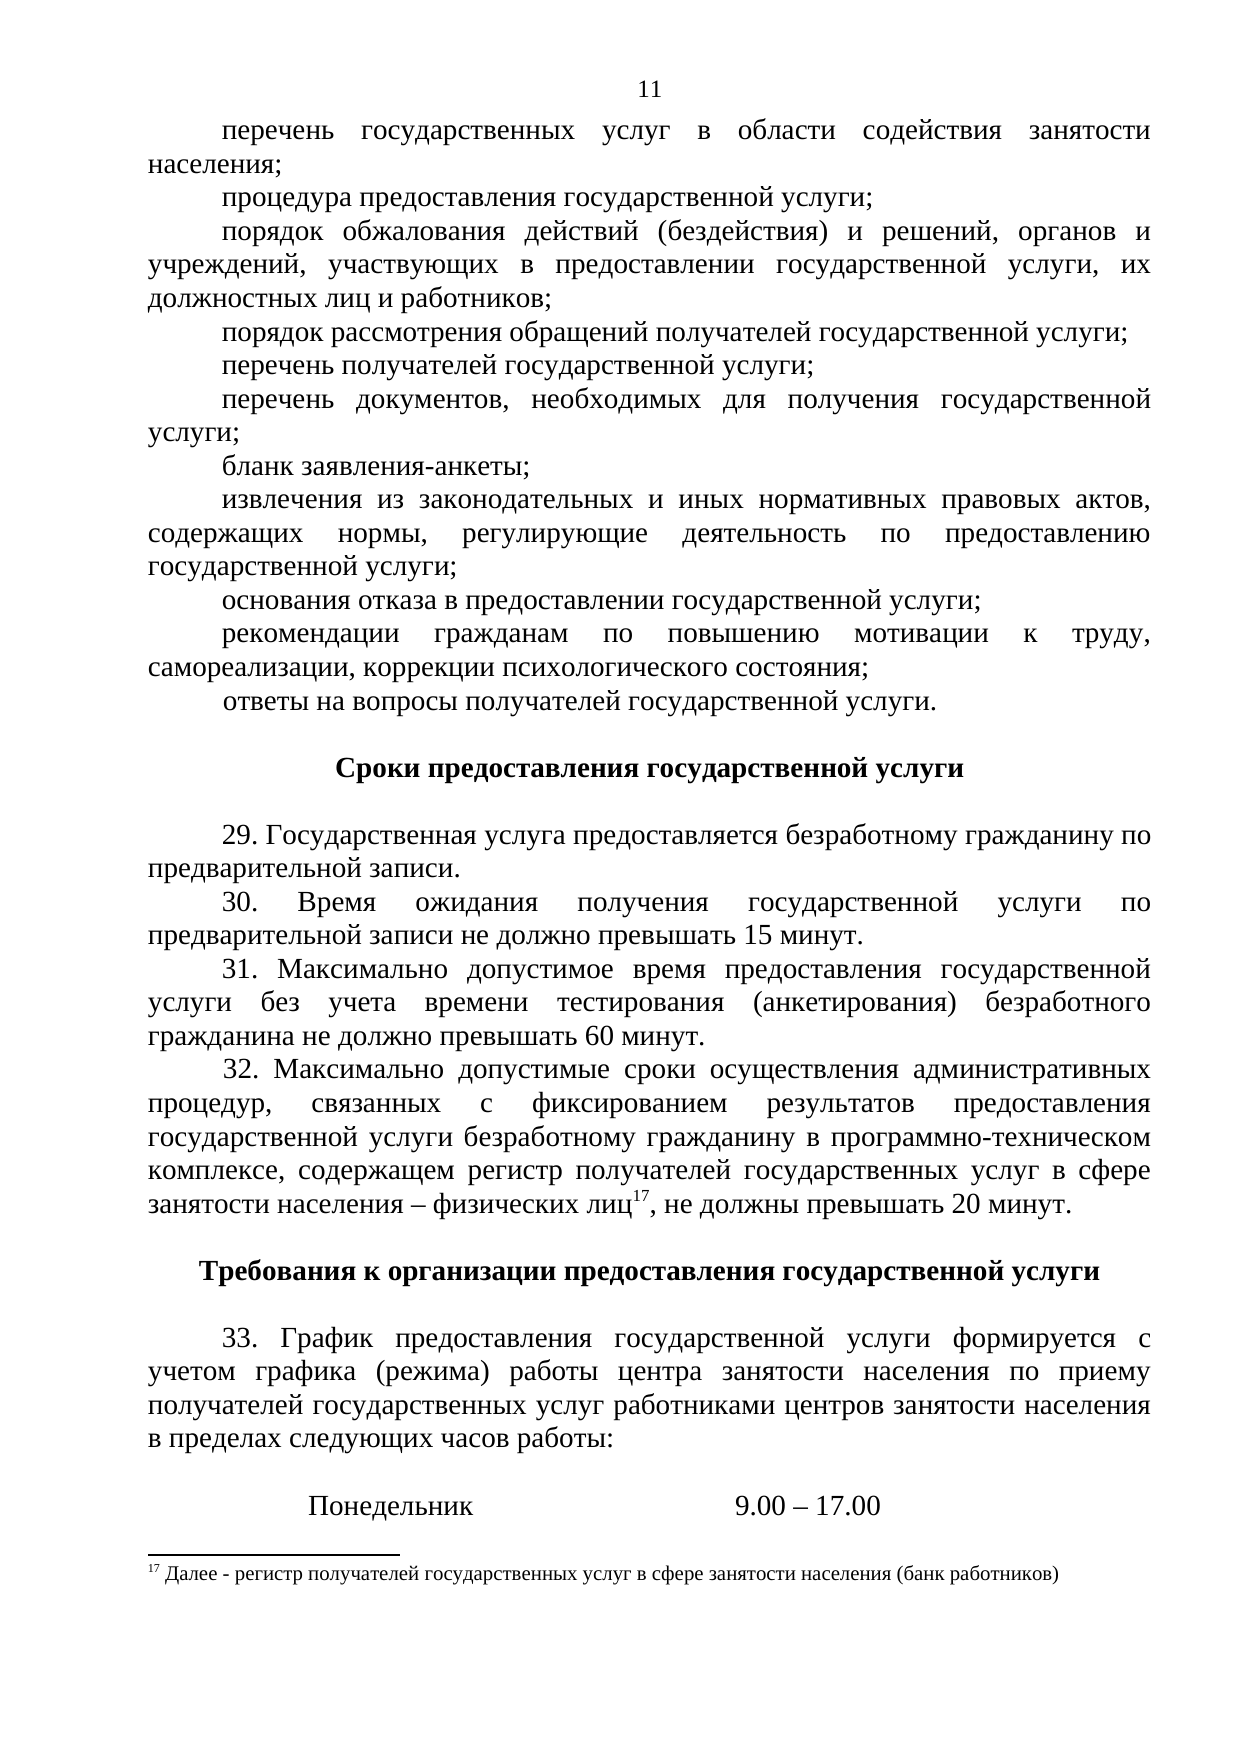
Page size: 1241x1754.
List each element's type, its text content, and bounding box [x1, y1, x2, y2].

text 33. График предоставления государственной услуги формируется с учетом графика (режима) работы центра занятости населения по приему получателей государственных услуг работниками центров занятости населения в пределах следующих часов работы: [148, 1320, 1152, 1454]
text перечень получателей государственной услуги; [148, 347, 1152, 381]
text основания отказа в предоставлении государственной услуги; [148, 582, 1152, 616]
text Требования к организации предоставления государственной услуги [148, 1253, 1152, 1286]
text процедура предоставления государственной услуги; [148, 179, 1152, 213]
text порядок обжалования действий (бездействия) и решений, органов и учреждений, участвующих в предоставлении государственной услуги, их должностных лиц и работников; [148, 213, 1152, 314]
text бланк заявления-анкеты; [148, 448, 1152, 481]
text извлечения из законодательных и иных нормативных правовых актов, содержащих нормы, регулирующие деятельность по предоставлению государственной услуги; [148, 481, 1152, 582]
text Сроки предоставления государственной услуги [148, 750, 1152, 783]
text рекомендации гражданам по повышению мотивации к труду, самореализации, коррекции психологического состояния; [148, 616, 1152, 683]
table_header Понедельник [223, 1488, 635, 1521]
text перечень документов, необходимых для получения государственной услуги; [148, 381, 1152, 448]
text 30. Время ожидания получения государственной услуги по предварительной записи не должно превышать 15 минут. [148, 884, 1152, 951]
table_header 9.00 – 17.00 [635, 1488, 1133, 1521]
text 29. Государственная услуга предоставляется безработному гражданину по предварительной записи. [148, 817, 1152, 884]
text порядок рассмотрения обращений получателей государственной услуги; [148, 314, 1152, 347]
text перечень государственных услуг в области содействия занятости населения; [148, 112, 1152, 179]
text 31. Максимально допустимое время предоставления государственной услуги без учета времени тестирования (анкетирования) безработного гражданина не должно превышать 60 минут. [148, 951, 1152, 1052]
text ответы на вопросы получателей государственной услуги. [148, 683, 1152, 716]
text 32. Максимально допустимые сроки осуществления административных процедур, связанных с фиксированием результатов предоставления государственной услуги безработному гражданину в программно-техническом комплексе, содержащем регистр получателей государственных услуг в сфере занятости населения – физических лиц, не должны превышать 20 минут. [148, 1052, 1152, 1219]
